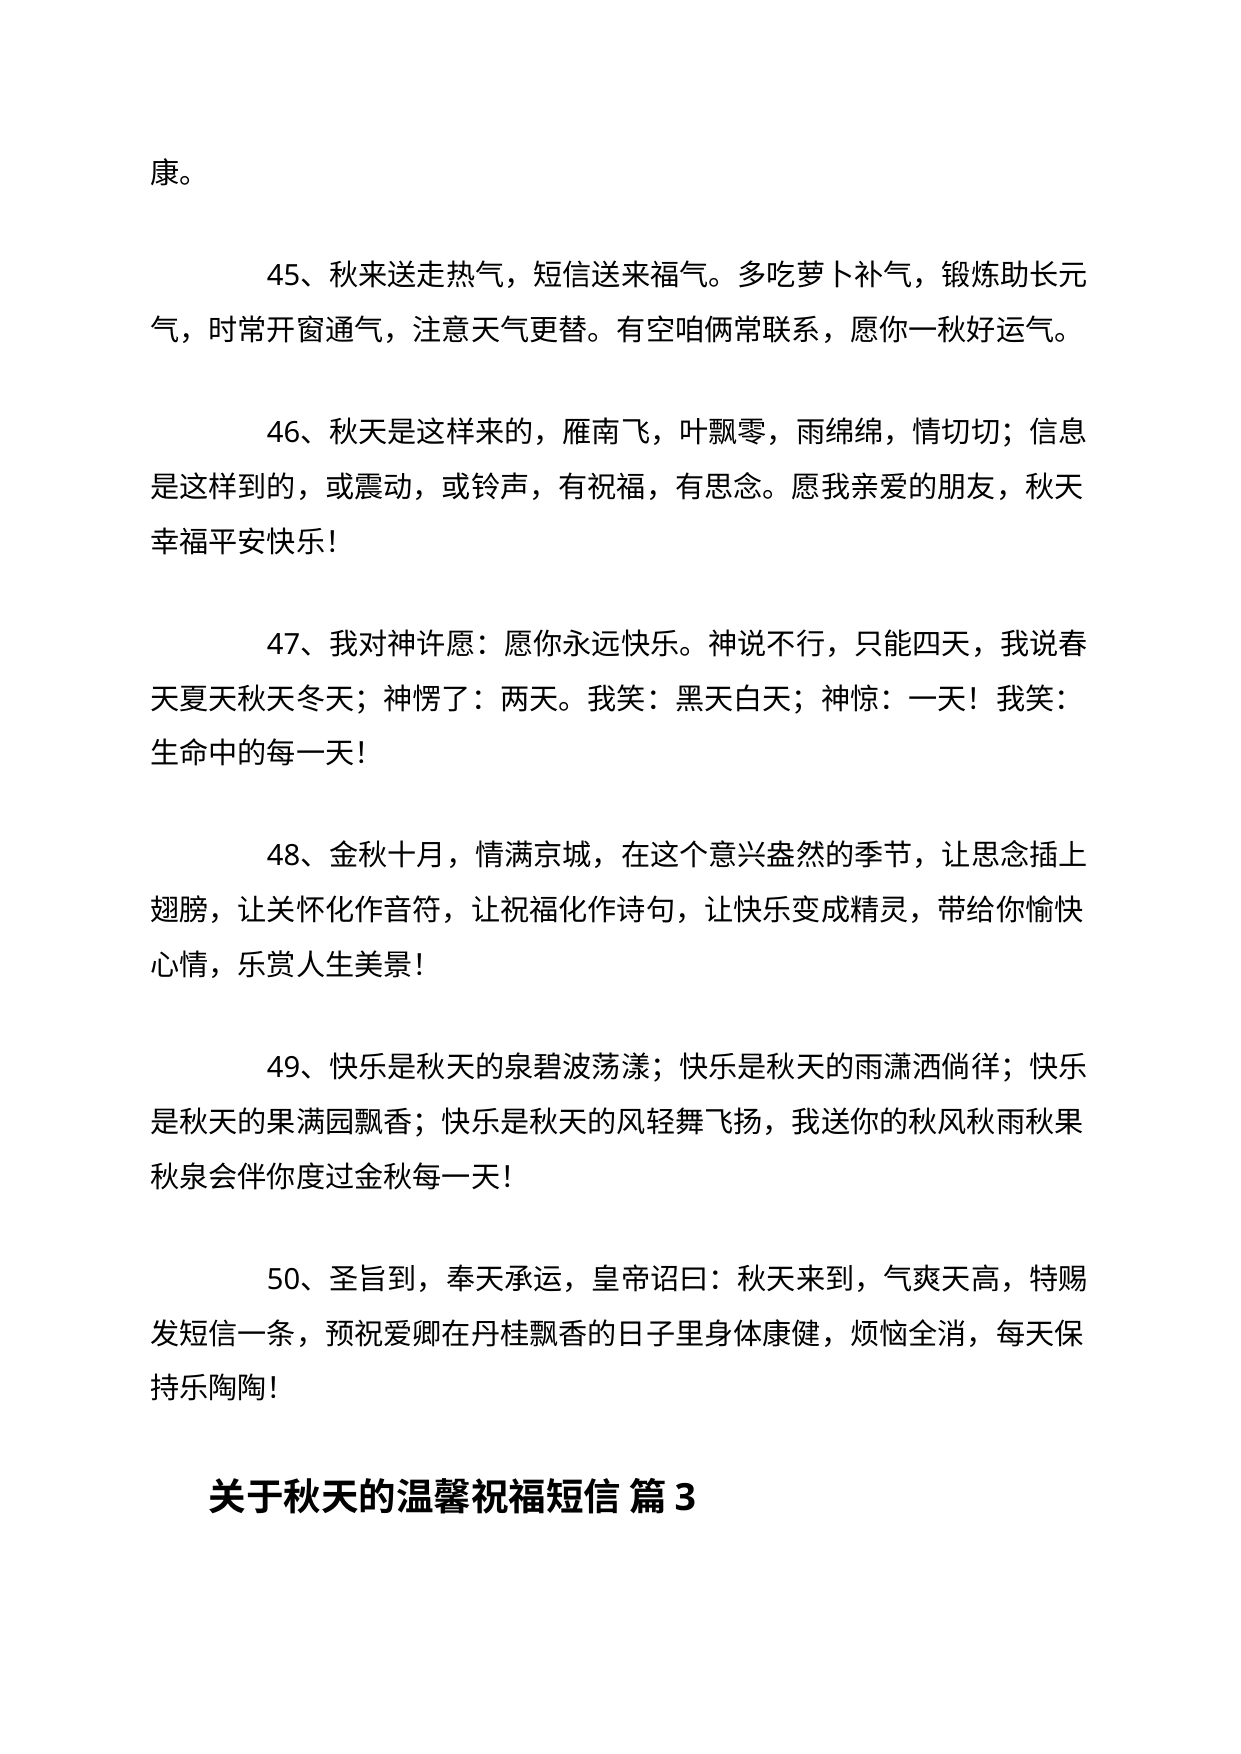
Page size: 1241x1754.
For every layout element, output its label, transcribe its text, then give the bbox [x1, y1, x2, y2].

text 48、金秋十月，情满京城，在这个意兴盎然的季节，让思念插上翅膀，让关怀化作音符，让祝福化作诗句，让快乐变成精灵，带给你愉快心情，乐赏人生美景！ [150, 832, 1090, 984]
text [150, 150, 1090, 192]
text 46、秋天是这样来的，雁南飞，叶飘零，雨绵绵，情切切；信息是这样到的，或震动，或铃声，有祝福，有思念。愿我亲爱的朋友，秋天幸福平安快乐！ [150, 408, 1090, 561]
text 关于秋天的温馨祝福短信 篇3 [150, 1467, 1090, 1521]
text 50、圣旨到，奉天承运，皇帝诏曰：秋天来到，气爽天高，特赐发短信一条，预祝爱卿在丹桂飘香的日子里身体康健，烦恼全消，每天保持乐陶陶！ [150, 1255, 1090, 1407]
text 47、我对神许愿：愿你永远快乐。神说不行，只能四天，我说春天夏天秋天冬天；神愣了：两天。我笑：黑天白天；神惊：一天！我笑：生命中的每一天！ [150, 620, 1090, 772]
text 49、快乐是秋天的泉碧波荡漾；快乐是秋天的雨潇洒倘徉；快乐是秋天的果满园飘香；快乐是秋天的风轻舞飞扬，我送你的秋风秋雨秋果秋泉会伴你度过金秋每一天！ [150, 1043, 1090, 1196]
text 45、秋来送走热气，短信送来福气。多吃萝卜补气，锻炼助长元气，时常开窗通气，注意天气更替。有空咱俩常联系，愿你一秋好运气。 [150, 252, 1090, 349]
